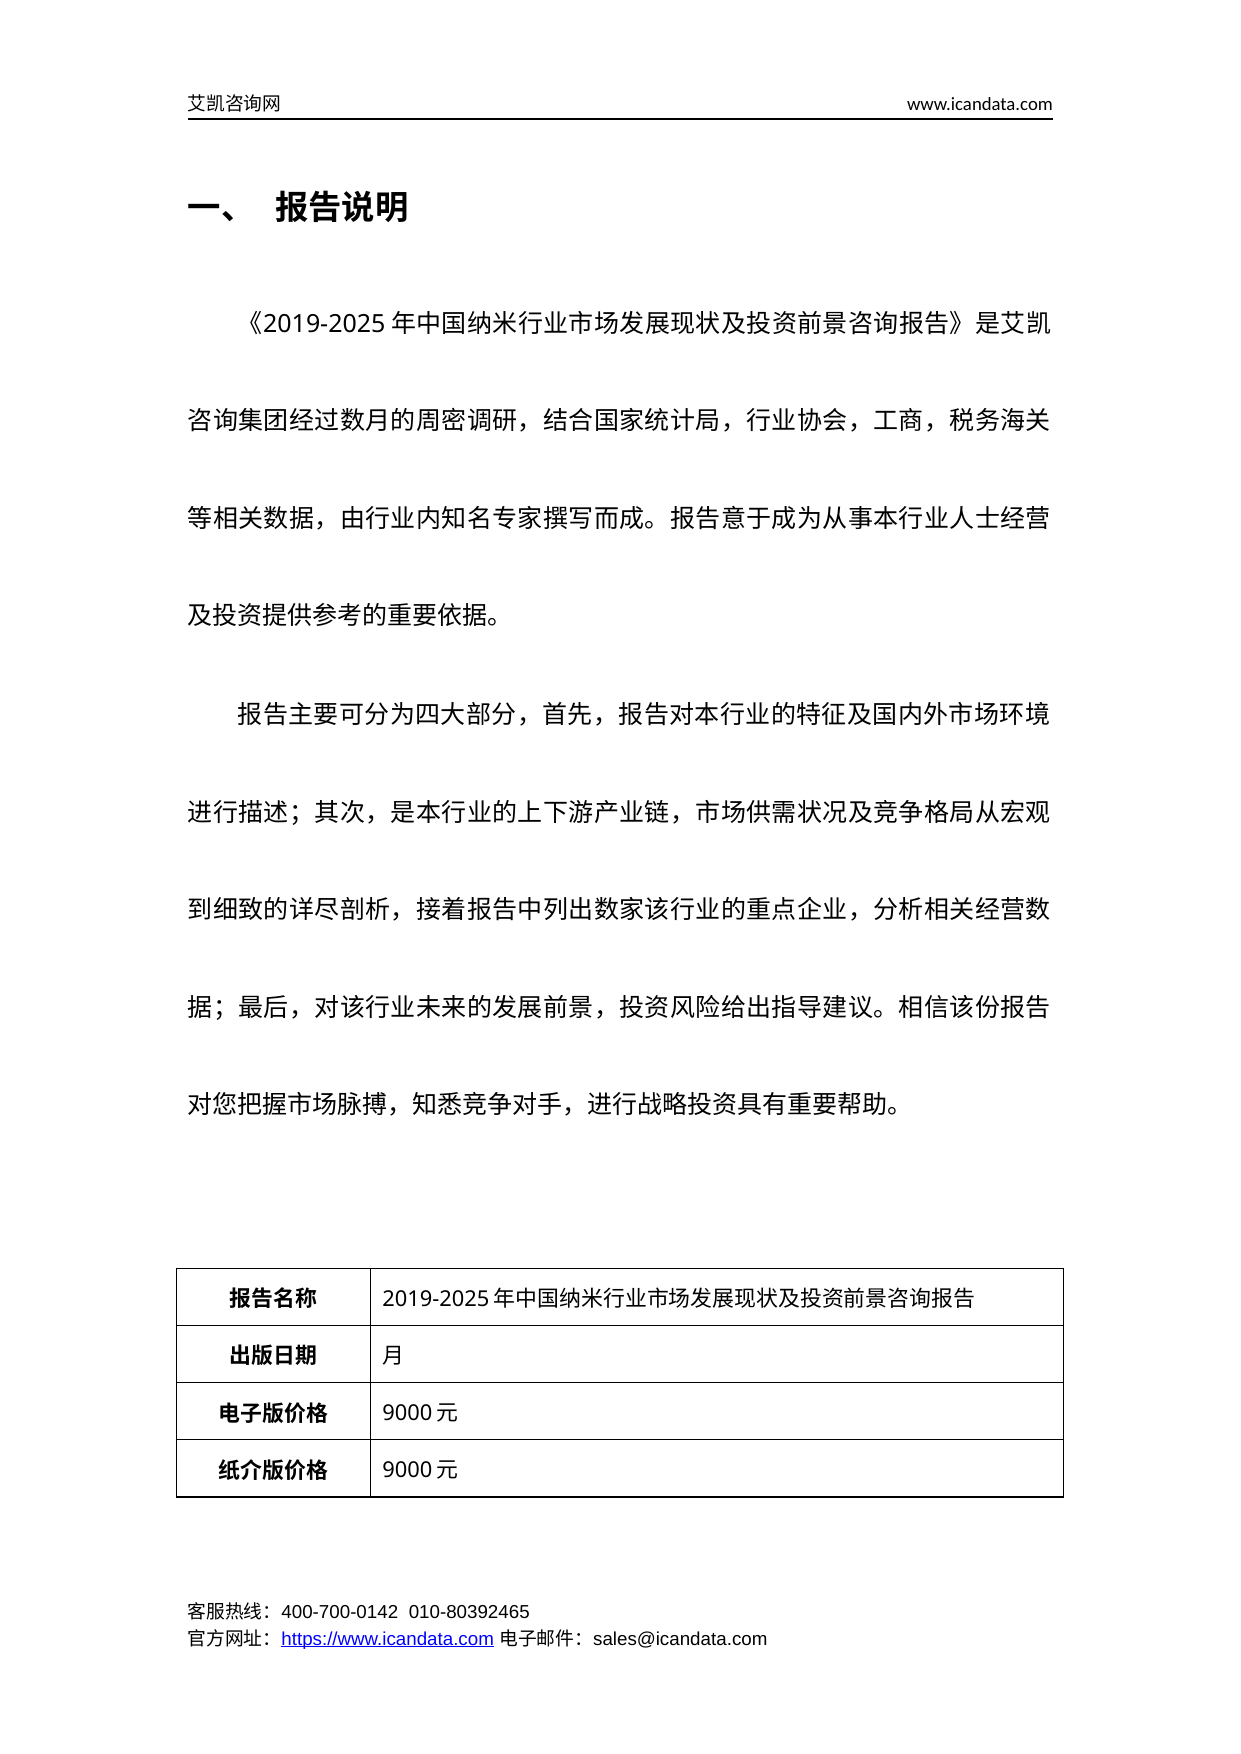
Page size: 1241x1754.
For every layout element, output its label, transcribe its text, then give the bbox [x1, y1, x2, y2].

table_cell 出版日期 [177, 1326, 370, 1382]
text 报告主要可分为四大部分，首先，报告对本行业的特征及国内外市场环境进行描述；其次，是本行业的上下游产业链，市场供需状况及竞争格局从宏观到细致的详尽剖析，接着报告中列出数家该行业的重点企业，分析相关经营数据；最后，对该行业未来的发展前景，投资风险给出指导建议。相信该份报告对您把握市场脉搏，知悉竞争对手，进行战略投资具有重要帮助。 [187, 681, 1053, 1136]
subtitle 报告说明 [187, 172, 1053, 237]
text 《2019-2025年中国纳米行业市场发展现状及投资前景咨询报告》是艾凯咨询集团经过数月的周密调研，结合国家统计局，行业协会，工商，税务海关等相关数据，由行业内知名专家撰写而成。报告意于成为从事本行业人士经营及投资提供参考的重要依据。 [187, 289, 1053, 646]
table_cell 电子版价格 [177, 1383, 370, 1439]
table_cell 9000元 [371, 1383, 1063, 1439]
table_cell 月 [371, 1326, 1063, 1382]
table_cell 纸介版价格 [177, 1440, 370, 1496]
table_header 2019-2025年中国纳米行业市场发展现状及投资前景咨询报告 [371, 1269, 1063, 1325]
table_cell 9000元 [371, 1440, 1063, 1496]
table_header 报告名称 [177, 1269, 370, 1325]
